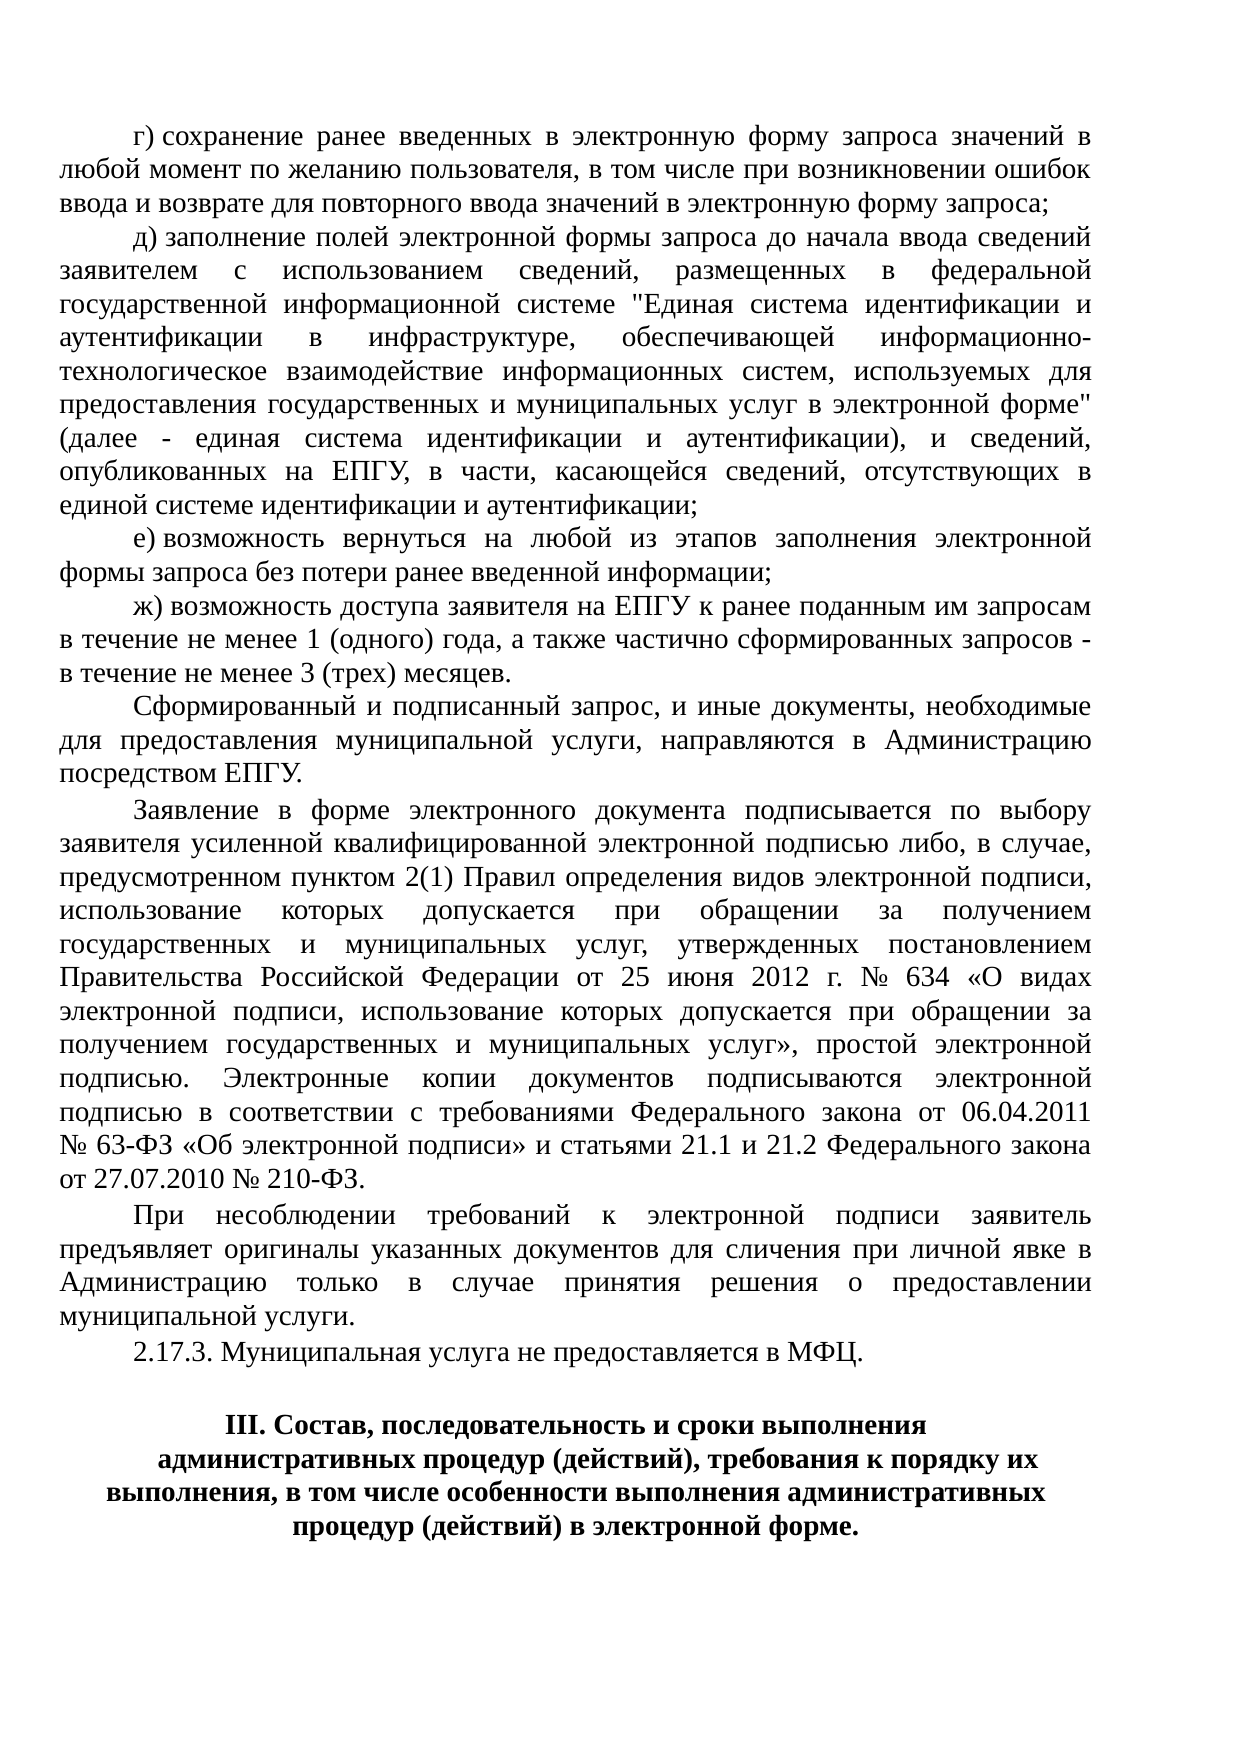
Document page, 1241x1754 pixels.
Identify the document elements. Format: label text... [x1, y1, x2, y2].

text г) сохранение ранее введенных в электронную форму запроса значений в любой момент по желанию пользователя, в том числе при возникновении ошибок ввода и возврате для повторного ввода значений в электронную форму запроса; [59, 118, 1092, 219]
text При несоблюдении требований к электронной подписи заявитель предъявляет оригиналы указанных документов для сличения при личной явке в Администрацию только в случае принятия решения о предоставлении муниципальной услуги. [59, 1197, 1092, 1331]
text Сформированный и подписанный запрос, и иные документы, необходимые для предоставления муниципальной услуги, направляются в Администрацию посредством ЕПГУ. [59, 688, 1092, 789]
text 2.17.3. Муниципальная услуга не предоставляется в МФЦ. [59, 1334, 1092, 1368]
text ж) возможность доступа заявителя на ЕПГУ к ранее поданным им запросам в течение не менее 1 (одного) года, а также частично сформированных запросов - в течение не менее 3 (трех) месяцев. [59, 588, 1092, 688]
text д) заполнение полей электронной формы запроса до начала ввода сведений заявителем с использованием сведений, размещенных в федеральной государственной информационной системе "Единая система идентификации и аутентификации в инфраструктуре, обеспечивающей информационно-технологическое взаимодействие информационных систем, используемых для предоставления государственных и муниципальных услуг в электронной форме" (далее - единая система идентификации и аутентификации), и сведений, опубликованных на ЕПГУ, в части, касающейся сведений, отсутствующих в единой системе идентификации и аутентификации; [59, 219, 1092, 521]
text Заявление в форме электронного документа подписывается по выбору заявителя усиленной квалифицированной электронной подписью либо, в случае, предусмотренном пунктом 2(1) Правил определения видов электронной подписи, использование которых допускается при обращении за получением государственных и муниципальных услуг, утвержденных постановлением Правительства Российской Федерации от 25 июня 2012 г. № 634 «О видах электронной подписи, использование которых допускается при обращении за получением государственных и муниципальных услуг», простой электронной подписью. Электронные копии документов подписываются электронной подписью в соответствии с требованиями Федерального закона от 06.04.2011 № 63-ФЗ «Об электронной подписи» и статьями 21.1 и 21.2 Федерального закона от 27.07.2010 № 210-ФЗ. [59, 792, 1092, 1194]
text III. Состав, последовательность и сроки выполнения [59, 1407, 1092, 1441]
text е) возможность вернуться на любой из этапов заполнения электронной формы запроса без потери ранее введенной информации; [59, 521, 1092, 588]
text административных процедур (действий), требования к порядку их выполнения, в том числе особенности выполнения административных процедур (действий) в электронной форме. [59, 1441, 1092, 1541]
